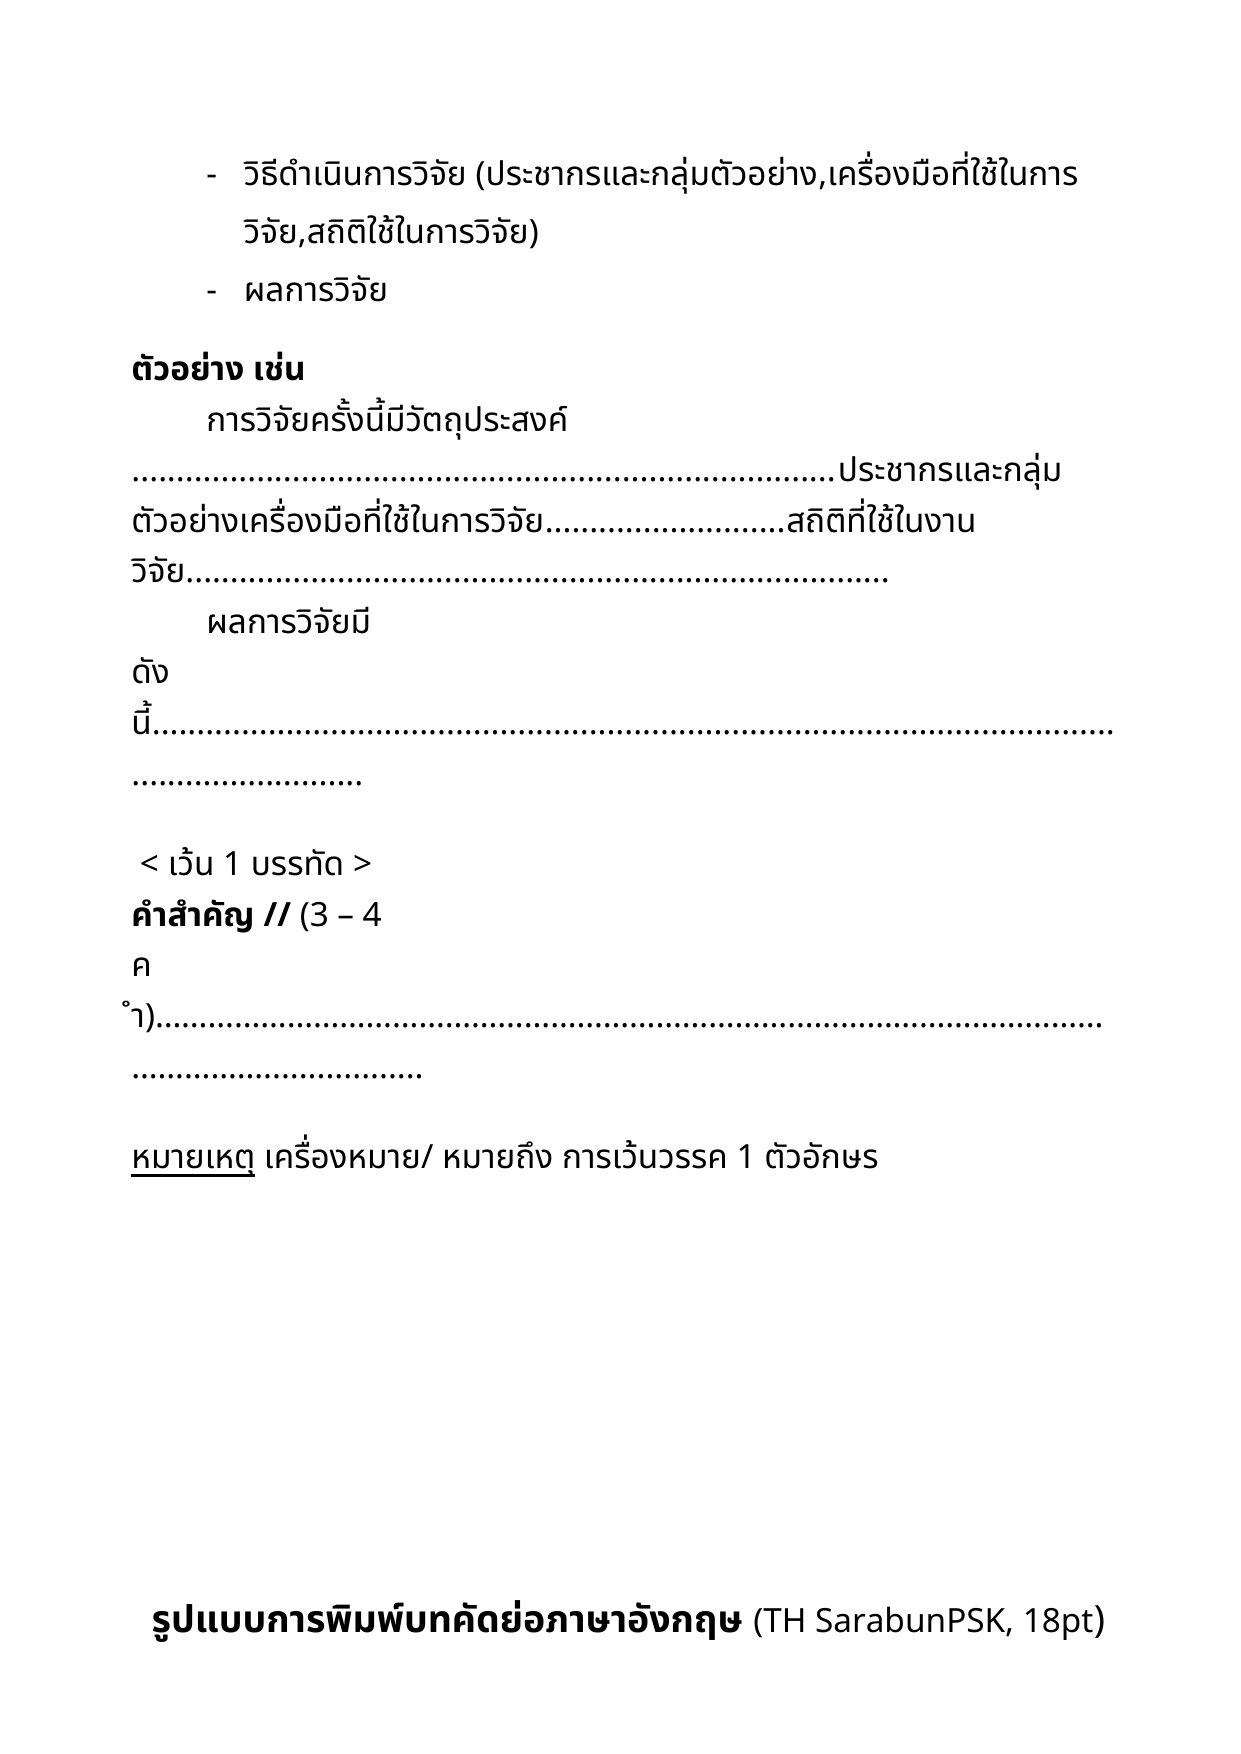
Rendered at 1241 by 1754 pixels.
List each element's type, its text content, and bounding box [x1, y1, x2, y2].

text ผลการวิจัยมีดังนี้...................................................................................................................................... [131, 598, 1125, 795]
text < เว้น 1 บรรทัด > [131, 840, 1125, 891]
text คำสำคัญ // (3 – 4 คำ)…………………………………………………………………………………………………………….................. [131, 891, 1125, 1088]
text หมายเหตุ เครื่องหมาย/ หมายถึง การเว้นวรรค 1 ตัวอักษร [131, 1133, 1125, 1184]
text ตัวอย่าง เช่น [131, 345, 1125, 396]
list ผลการวิจัย [206, 266, 1125, 317]
text รูปแบบการพิมพ์บทคัดย่อภาษาอังกฤษ (TH SarabunPSK, 18pt) [131, 1593, 1125, 1650]
text การวิจัยครั้งนี้มีวัตถุประสงค์ ...............................................................................ประชากรและกลุ่มตัวอย่างเครื่องมือที่ใช้ในการวิจัย...........................สถิติที่ใช้ในงานวิจัย............................................................................... [131, 396, 1125, 598]
list วิธีดำเนินการวิจัย (ประชากรและกลุ่มตัวอย่าง,เครื่องมือที่ใช้ในการวิจัย,สถิติใช้ในการวิจัย) [206, 150, 1125, 259]
